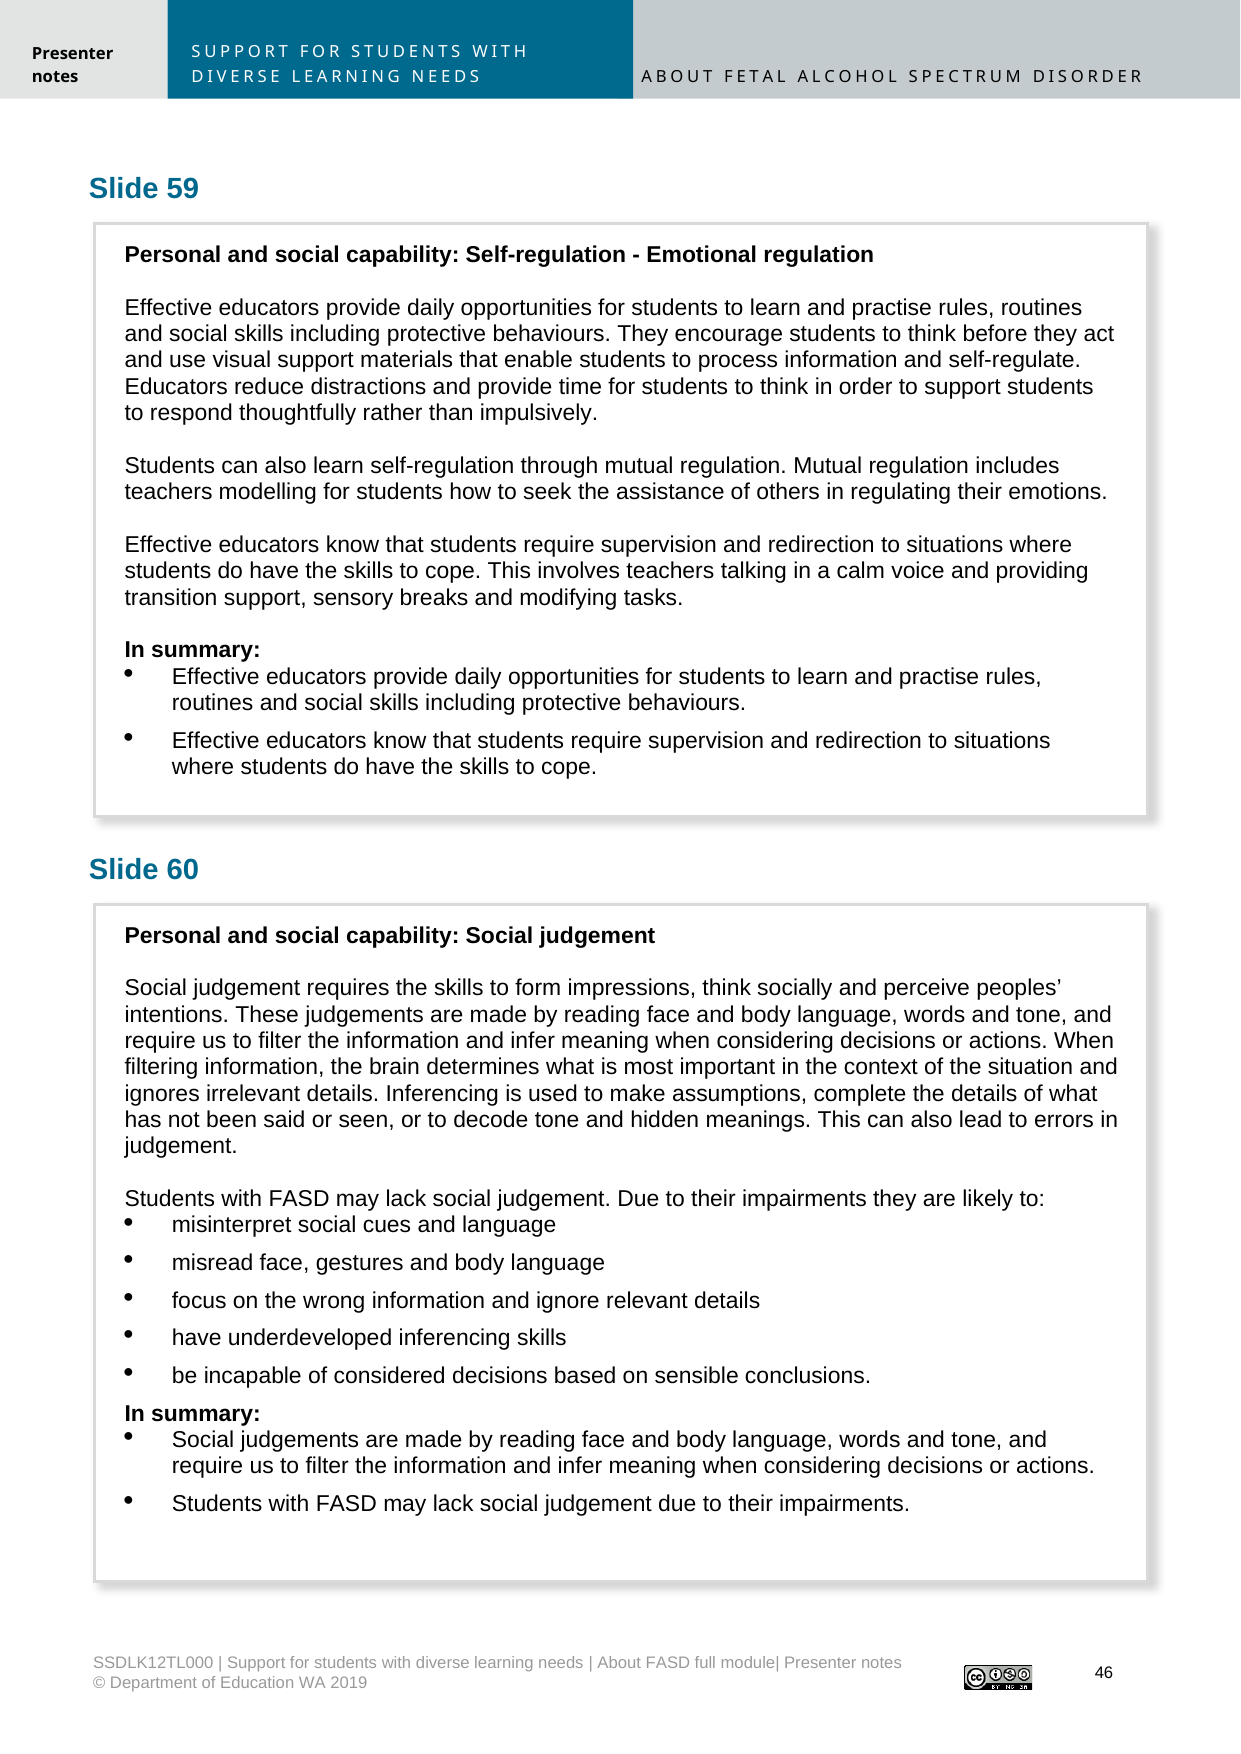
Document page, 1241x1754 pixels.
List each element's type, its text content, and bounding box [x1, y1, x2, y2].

subtitle Slide 59 [89, 171, 1004, 205]
picture [964, 1665, 1033, 1690]
subtitle Slide 60 [89, 852, 1004, 885]
